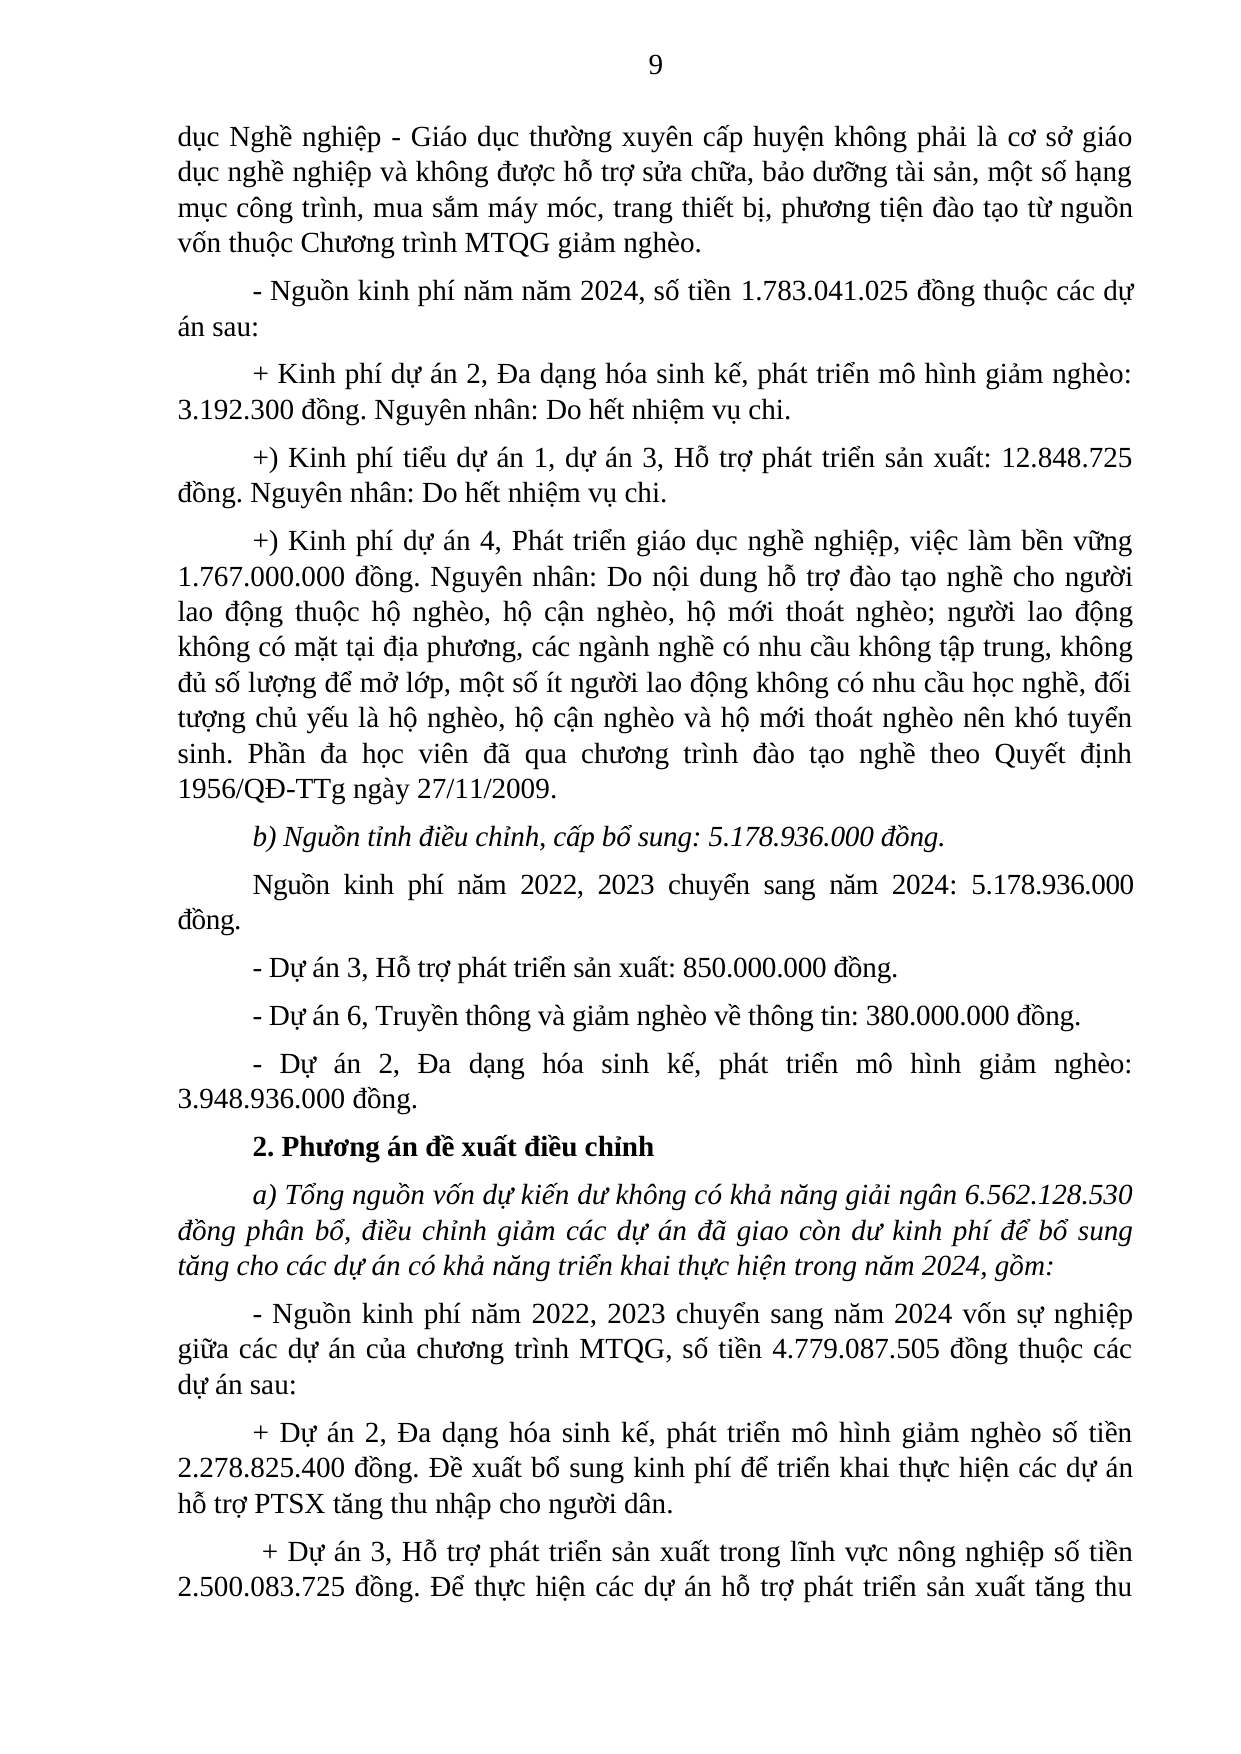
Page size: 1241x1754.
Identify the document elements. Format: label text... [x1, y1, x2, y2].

text + Kinh phí dự án 2, Đa dạng hóa sinh kế, phát triển mô hình giảm nghèo: 3.192.300 đồng. Nguyên nhân: Do hết nhiệm vụ chi. [177, 356, 1134, 426]
text - Nguồn kinh phí năm năm 2024, số tiền 1.783.041.025 đồng thuộc các dự án sau: [177, 272, 1134, 343]
text b) Nguồn tỉnh điều chỉnh, cấp bổ sung: 5.178.936.000 đồng. [177, 818, 1134, 853]
text Nguồn kinh phí năm 2022, 2023 chuyển sang năm 2024: 5.178.936.000 đồng. [177, 866, 1134, 937]
text + Dự án 2, Đa dạng hóa sinh kế, phát triển mô hình giảm nghèo số tiền 2.278.825.400 đồng. Đề xuất bổ sung kinh phí để triển khai thực hiện các dự án hỗ trợ PTSX tăng thu nhập cho người dân. [177, 1414, 1134, 1520]
text a) Tổng nguồn vốn dự kiến dư không có khả năng giải ngân 6.562.128.530 đồng phân bổ, điều chỉnh giảm các dự án đã giao còn dư kinh phí để bổ sung tăng cho các dự án có khả năng triển khai thực hiện trong năm 2024, gồm: [177, 1176, 1134, 1283]
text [177, 118, 1134, 260]
text - Nguồn kinh phí năm 2022, 2023 chuyển sang năm 2024 vốn sự nghiệp giữa các dự án của chương trình MTQG, số tiền 4.779.087.505 đồng thuộc các dự án sau: [177, 1295, 1134, 1401]
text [177, 1533, 1134, 1603]
text - Dự án 2, Đa dạng hóa sinh kế, phát triển mô hình giảm nghèo: 3.948.936.000 đồng. [177, 1045, 1134, 1116]
text 2. Phương án đề xuất điều chỉnh [177, 1128, 1134, 1164]
text +) Kinh phí dự án 4, Phát triển giáo dục nghề nghiệp, việc làm bền vững 1.767.000.000 đồng. Nguyên nhân: Do nội dung hỗ trợ đào tạo nghề cho người lao động thuộc hộ nghèo, hộ cận nghèo, hộ mới thoát nghèo; người lao động không có mặt tại địa phương, các ngành nghề có nhu cầu không tập trung, không đủ số lượng để mở lớp, một số ít người lao động không có nhu cầu học nghề, đối tượng chủ yếu là hộ nghèo, hộ cận nghèo và hộ mới thoát nghèo nên khó tuyển sinh. Phần đa học viên đã qua chương trình đào tạo nghề theo Quyết định 1956/QĐ-TTg ngày 27/11/2009. [177, 522, 1134, 806]
text - Dự án 6, Truyền thông và giảm nghèo về thông tin: 380.000.000 đồng. [177, 997, 1134, 1033]
text +) Kinh phí tiểu dự án 1, dự án 3, Hỗ trợ phát triển sản xuất: 12.848.725 đồng. Nguyên nhân: Do hết nhiệm vụ chi. [177, 439, 1134, 510]
text - Dự án 3, Hỗ trợ phát triển sản xuất: 850.000.000 đồng. [177, 949, 1134, 985]
